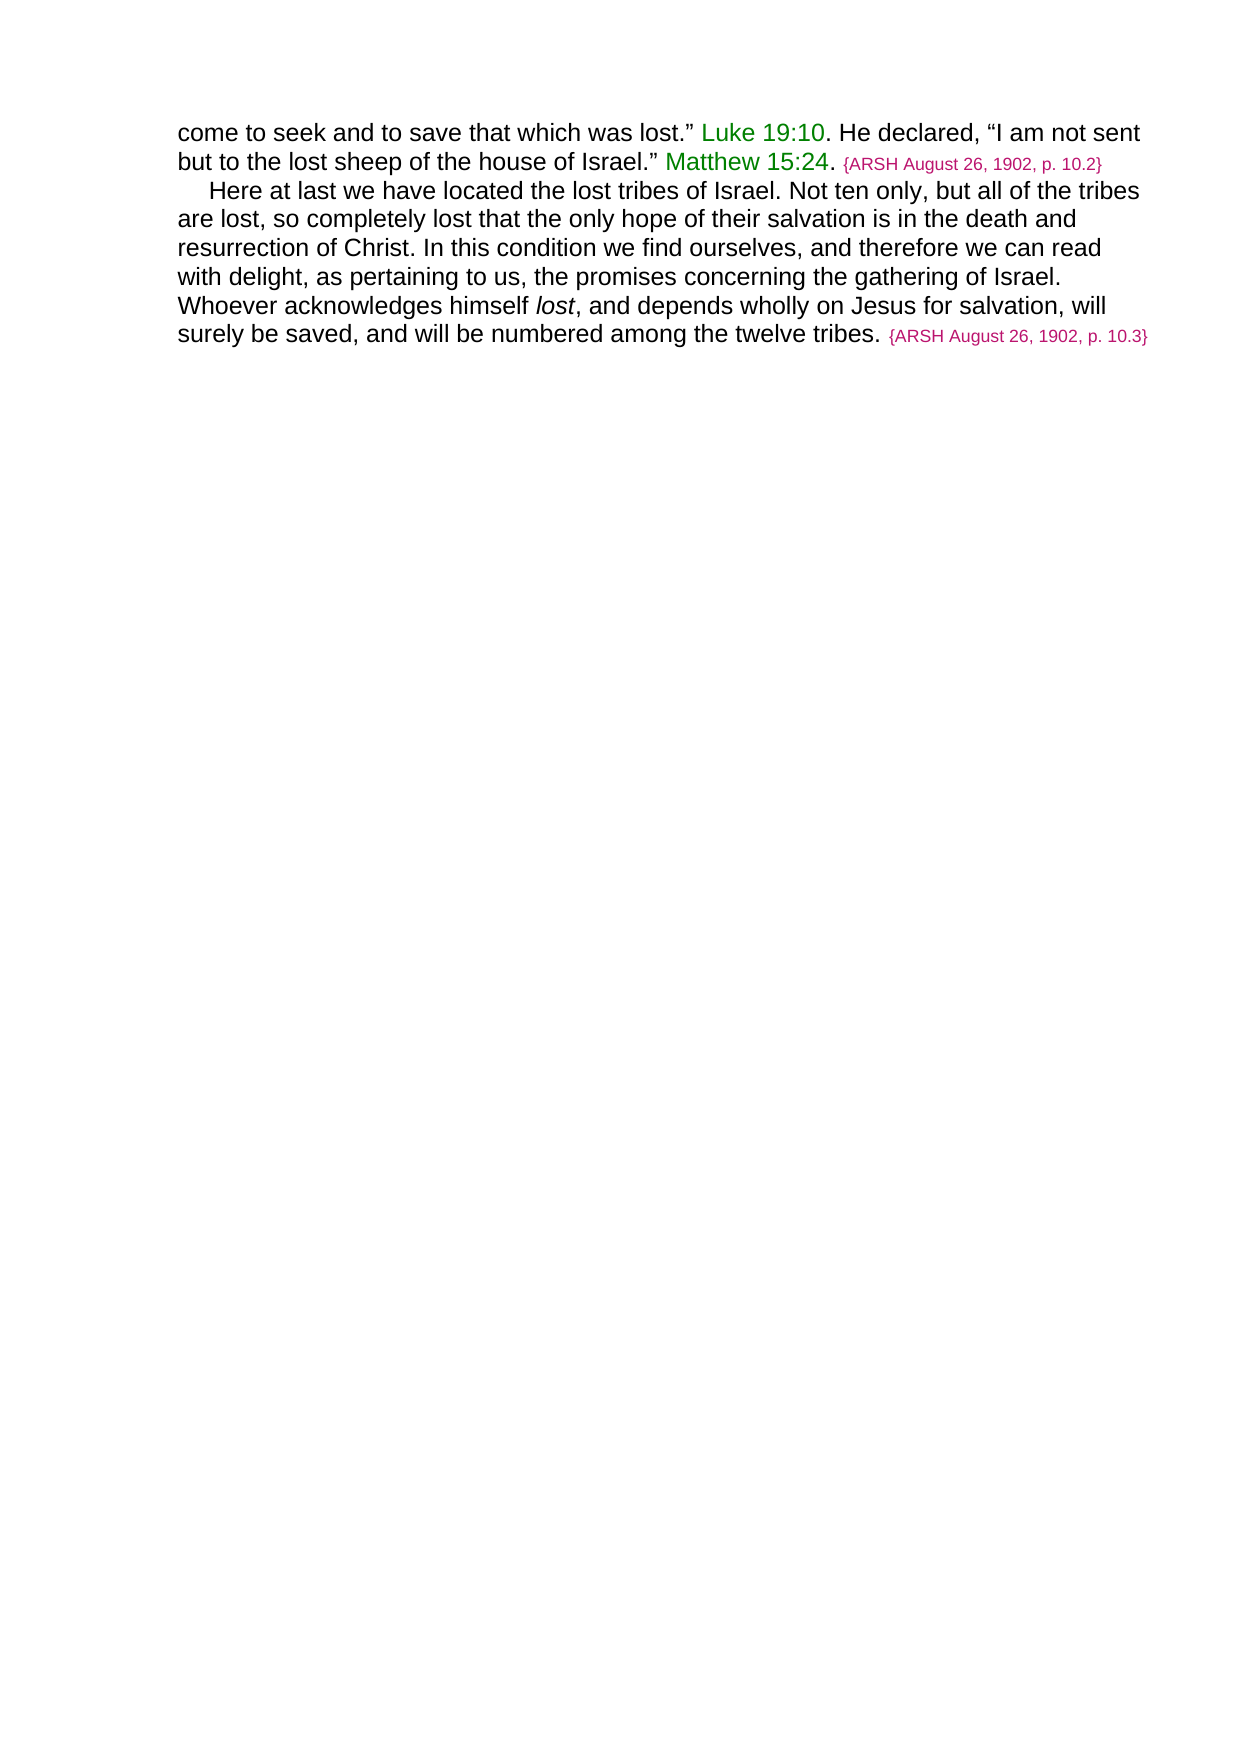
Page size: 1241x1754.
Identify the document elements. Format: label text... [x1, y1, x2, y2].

text Here at last we have located the lost tribes of Israel. Not ten only, but all of the tribes are lost, so completely lost that the only hope of their salvation is in the death and resurrection of Christ. In this condition we find ourselves, and therefore we can read with delight, as pertaining to us, the promises concerning the gathering of Israel. Whoever acknowledges himself lost, and depends wholly on Jesus for salvation, will surely be saved, and will be numbered among the twelve tribes. {ARSH August 26, 1902, p. 10.3} [177, 176, 1152, 348]
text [177, 118, 1152, 176]
